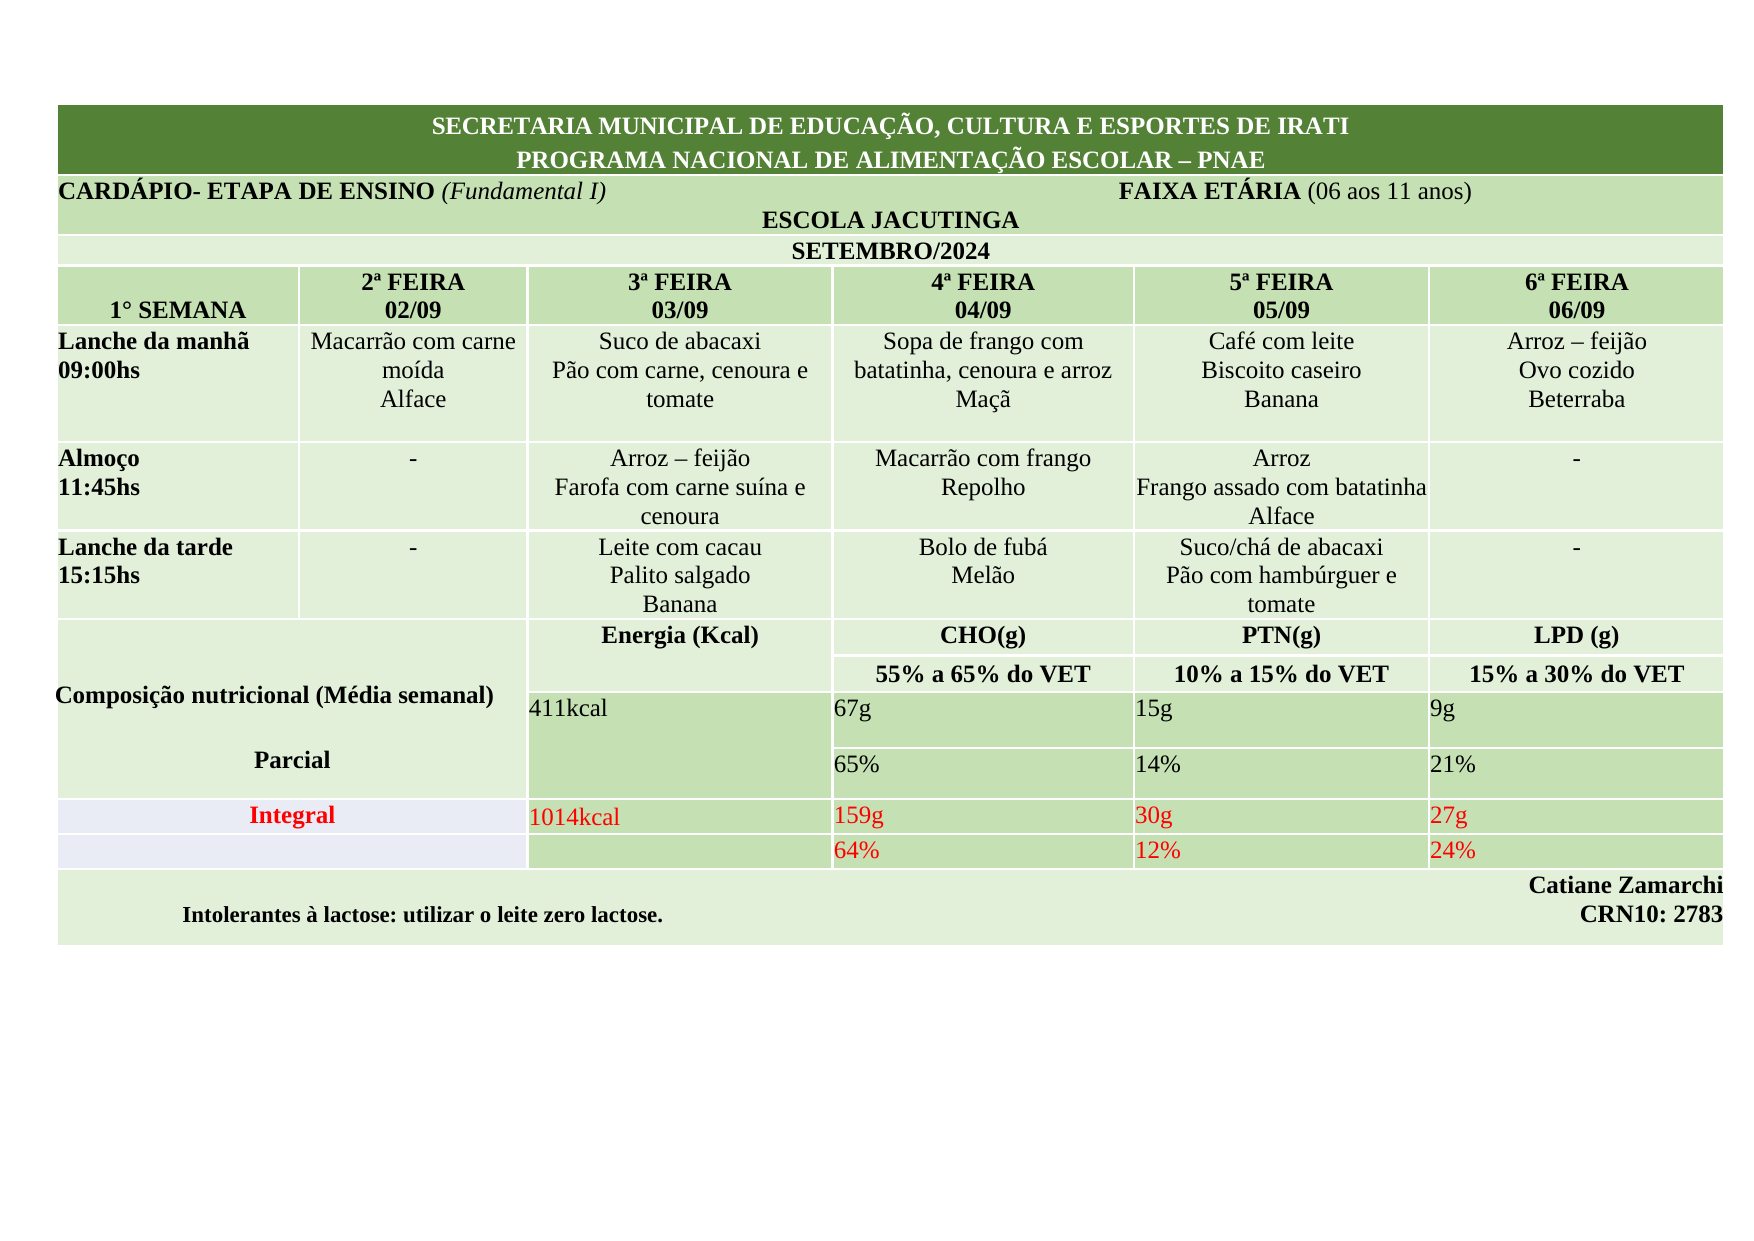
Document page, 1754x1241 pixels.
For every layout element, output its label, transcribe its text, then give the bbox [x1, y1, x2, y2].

table_cell 1° SEMANA [58, 267, 298, 324]
table_cell Sopa de frango com batatinha, cenoura e arroz Maçã [834, 326, 1133, 441]
table_cell Suco de abacaxi Pão com carne, cenoura e tomate [529, 326, 831, 441]
table_cell 9g [1430, 693, 1723, 747]
table_cell 6ª FEIRA 06/09 [1430, 267, 1723, 324]
table_cell Lanche da tarde 15:15hs [58, 532, 298, 618]
table_cell 3ª FEIRA 03/09 [529, 267, 831, 324]
table_cell Lanche da manhã 09:00hs [58, 326, 298, 441]
table_cell 14% [1135, 749, 1428, 798]
table_cell 65% [834, 749, 1133, 798]
table_header SECRETARIA MUNICIPAL DE EDUCAÇÃO, CULTURA E ESPORTES DE IRATI PROGRAMA NACIONAL DE ALIMENTAÇÃO ESCOLAR – PNAE [58, 105, 1723, 174]
table_cell 5ª FEIRA 05/09 [1135, 267, 1428, 324]
table_cell 64% [834, 835, 1133, 868]
table_cell 55% a 65% do VET [834, 657, 1133, 691]
table_cell Bolo de fubá Melão [834, 532, 1133, 618]
table_cell 1014kcal [529, 800, 831, 833]
table_cell SETEMBRO/2024 [58, 236, 1723, 264]
table_cell Composição nutricional (Média semanal) Parcial [58, 620, 526, 798]
table_cell 2ª FEIRA 02/09 [300, 267, 526, 324]
table_cell PTN(g) [1135, 620, 1428, 654]
table_cell Almoço 11:45hs [58, 443, 298, 529]
table_cell - [300, 443, 526, 529]
table_cell LPD (g) [1430, 620, 1723, 654]
table_cell Arroz Frango assado com batatinha Alface [1135, 443, 1428, 529]
table_cell CARDÁPIO- ETAPA DE ENSINO (Fundamental I) FAIXA ETÁRIA (06 aos 11 anos) ESCOLA JACUTINGA [58, 176, 1723, 234]
table_cell - [1430, 532, 1723, 618]
table_cell Café com leite Biscoito caseiro Banana [1135, 326, 1428, 441]
table_cell - [1430, 443, 1723, 529]
table_cell 15g [1135, 693, 1428, 747]
table_cell Macarrão com frango Repolho [834, 443, 1133, 529]
table_cell [529, 835, 831, 868]
table_cell 4ª FEIRA 04/09 [834, 267, 1133, 324]
table_cell Integral [58, 800, 526, 833]
table_cell Arroz – feijão Ovo cozido Beterraba [1430, 326, 1723, 441]
table_cell Leite com cacau Palito salgado Banana [529, 532, 831, 618]
table_cell 10% a 15% do VET [1135, 657, 1428, 691]
table_cell 30g [1135, 800, 1428, 833]
table_cell Arroz – feijão Farofa com carne suína e cenoura [529, 443, 831, 529]
table_cell Catiane Zamarchi Intolerantes à lactose: utilizar o leite zero lactose. CRN10: 2783 [58, 870, 1723, 945]
table_cell 27g [1430, 800, 1723, 833]
table_cell 21% [1430, 749, 1723, 798]
table_cell - [300, 532, 526, 618]
table_cell 411kcal [529, 693, 831, 798]
table_cell 67g [834, 693, 1133, 747]
table_cell [58, 835, 526, 868]
table_cell 12% [1135, 835, 1428, 868]
table_cell CHO(g) [834, 620, 1133, 654]
table_cell 15% a 30% do VET [1430, 657, 1723, 691]
table_cell Suco/chá de abacaxi Pão com hambúrguer e tomate [1135, 532, 1428, 618]
table_cell Macarrão com carne moída Alface [300, 326, 526, 441]
table_cell 159g [834, 800, 1133, 833]
table_cell 24% [1430, 835, 1723, 868]
table_cell Energia (Kcal) [529, 620, 831, 691]
